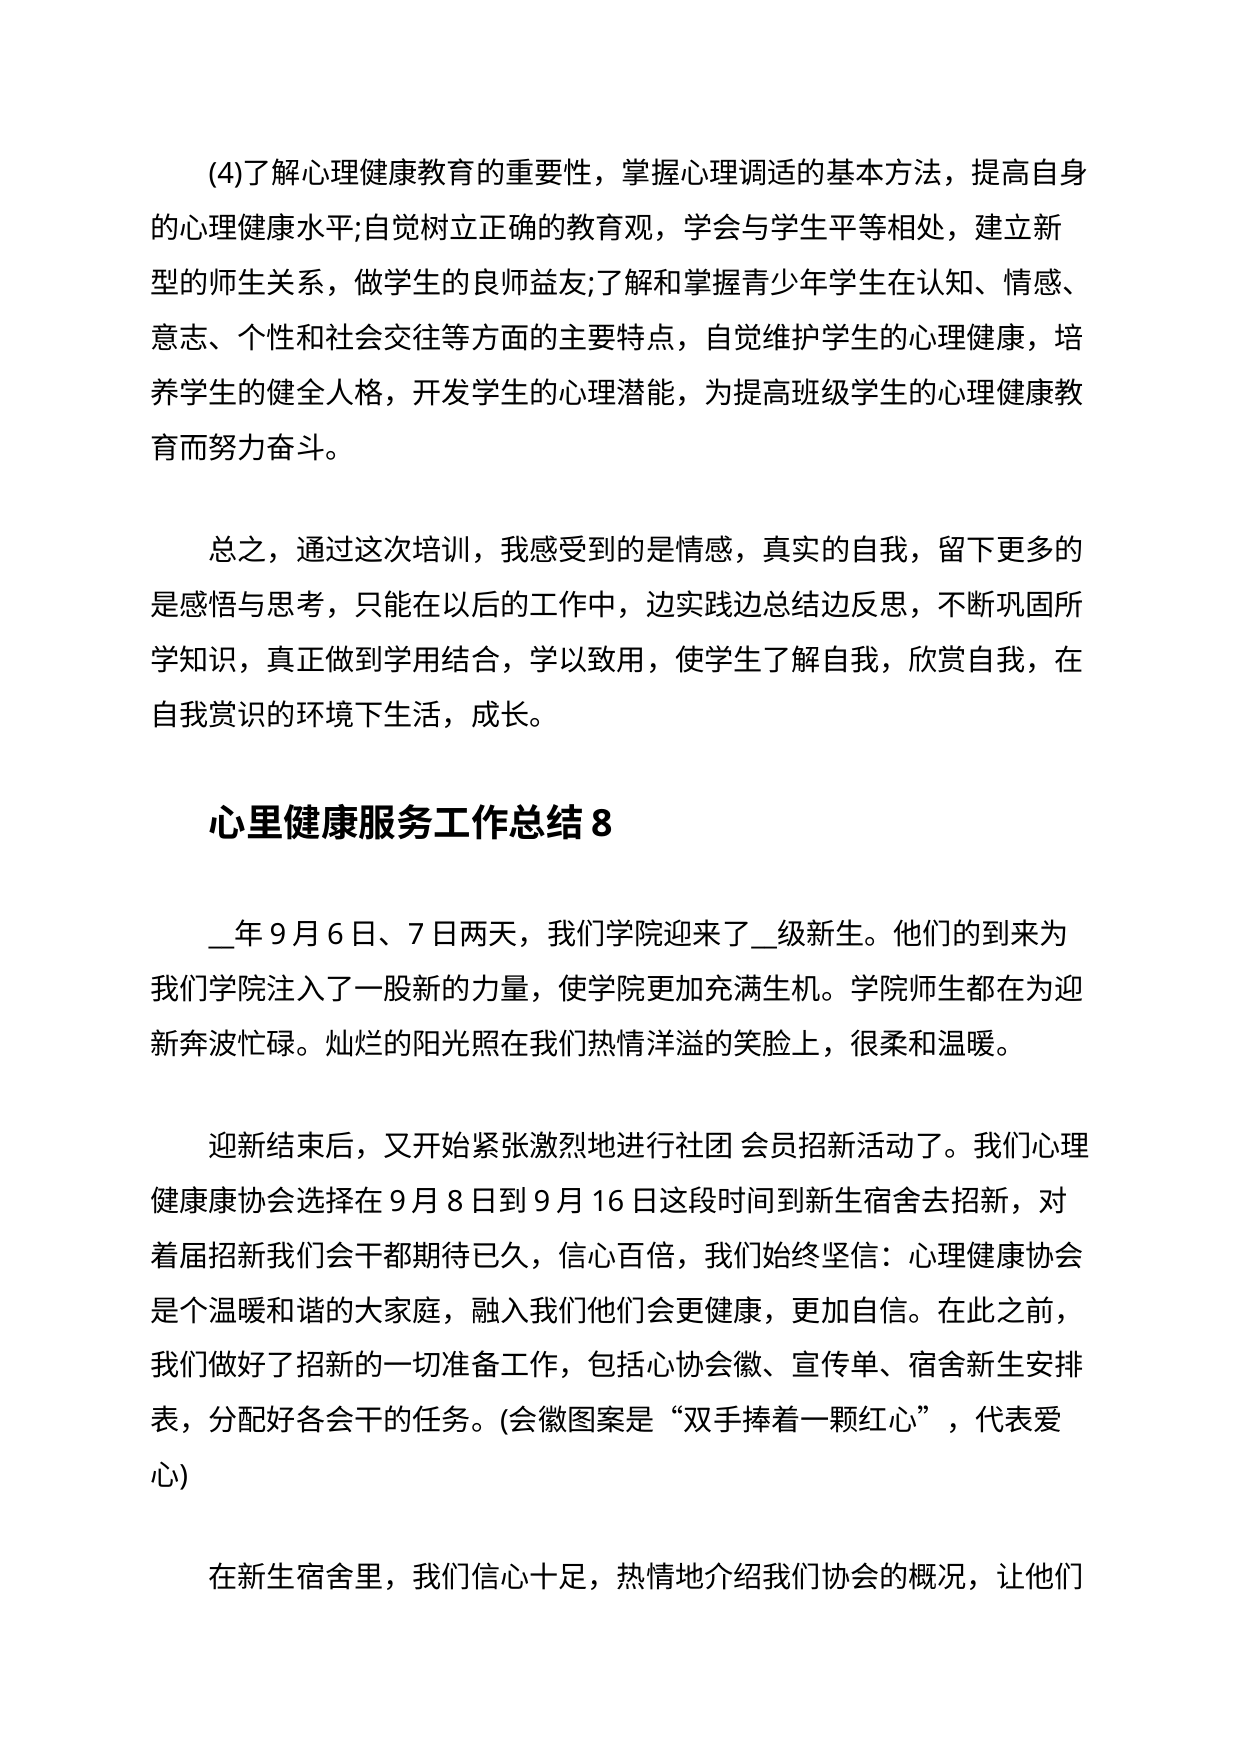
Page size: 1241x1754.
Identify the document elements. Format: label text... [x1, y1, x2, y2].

text 心里健康服务工作总结8 [150, 793, 1090, 847]
text 总之，通过这次培训，我感受到的是情感，真实的自我，留下更多的是感悟与思考，只能在以后的工作中，边实践边总结边反思，不断巩固所学知识，真正做到学用结合，学以致用，使学生了解自我，欣赏自我，在自我赏识的环境下生活，成长。 [150, 527, 1090, 733]
text __年9月6日、7日两天，我们学院迎来了__级新生。他们的到来为我们学院注入了一股新的力量，使学院更加充满生机。学院师生都在为迎新奔波忙碌。灿烂的阳光照在我们热情洋溢的笑脸上，很柔和温暖。 [150, 911, 1090, 1063]
text (4)了解心理健康教育的重要性，掌握心理调适的基本方法，提高自身的心理健康水平;自觉树立正确的教育观，学会与学生平等相处，建立新型的师生关系，做学生的良师益友;了解和掌握青少年学生在认知、情感、意志、个性和社会交往等方面的主要特点，自觉维护学生的心理健康，培养学生的健全人格，开发学生的心理潜能，为提高班级学生的心理健康教育而努力奋斗。 [150, 150, 1090, 467]
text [150, 1554, 1090, 1596]
text 迎新结束后，又开始紧张激烈地进行社团 会员招新活动了。我们心理健康康协会选择在9月8日到9月16日这段时间到新生宿舍去招新，对着届招新我们会干都期待已久，信心百倍，我们始终坚信：心理健康协会是个温暖和谐的大家庭，融入我们他们会更健康，更加自信。在此之前，我们做好了招新的一切准备工作，包括心协会徽、宣传单、宿舍新生安排表，分配好各会干的任务。(会徽图案是“双手捧着一颗红心”，代表爱心) [150, 1122, 1090, 1494]
